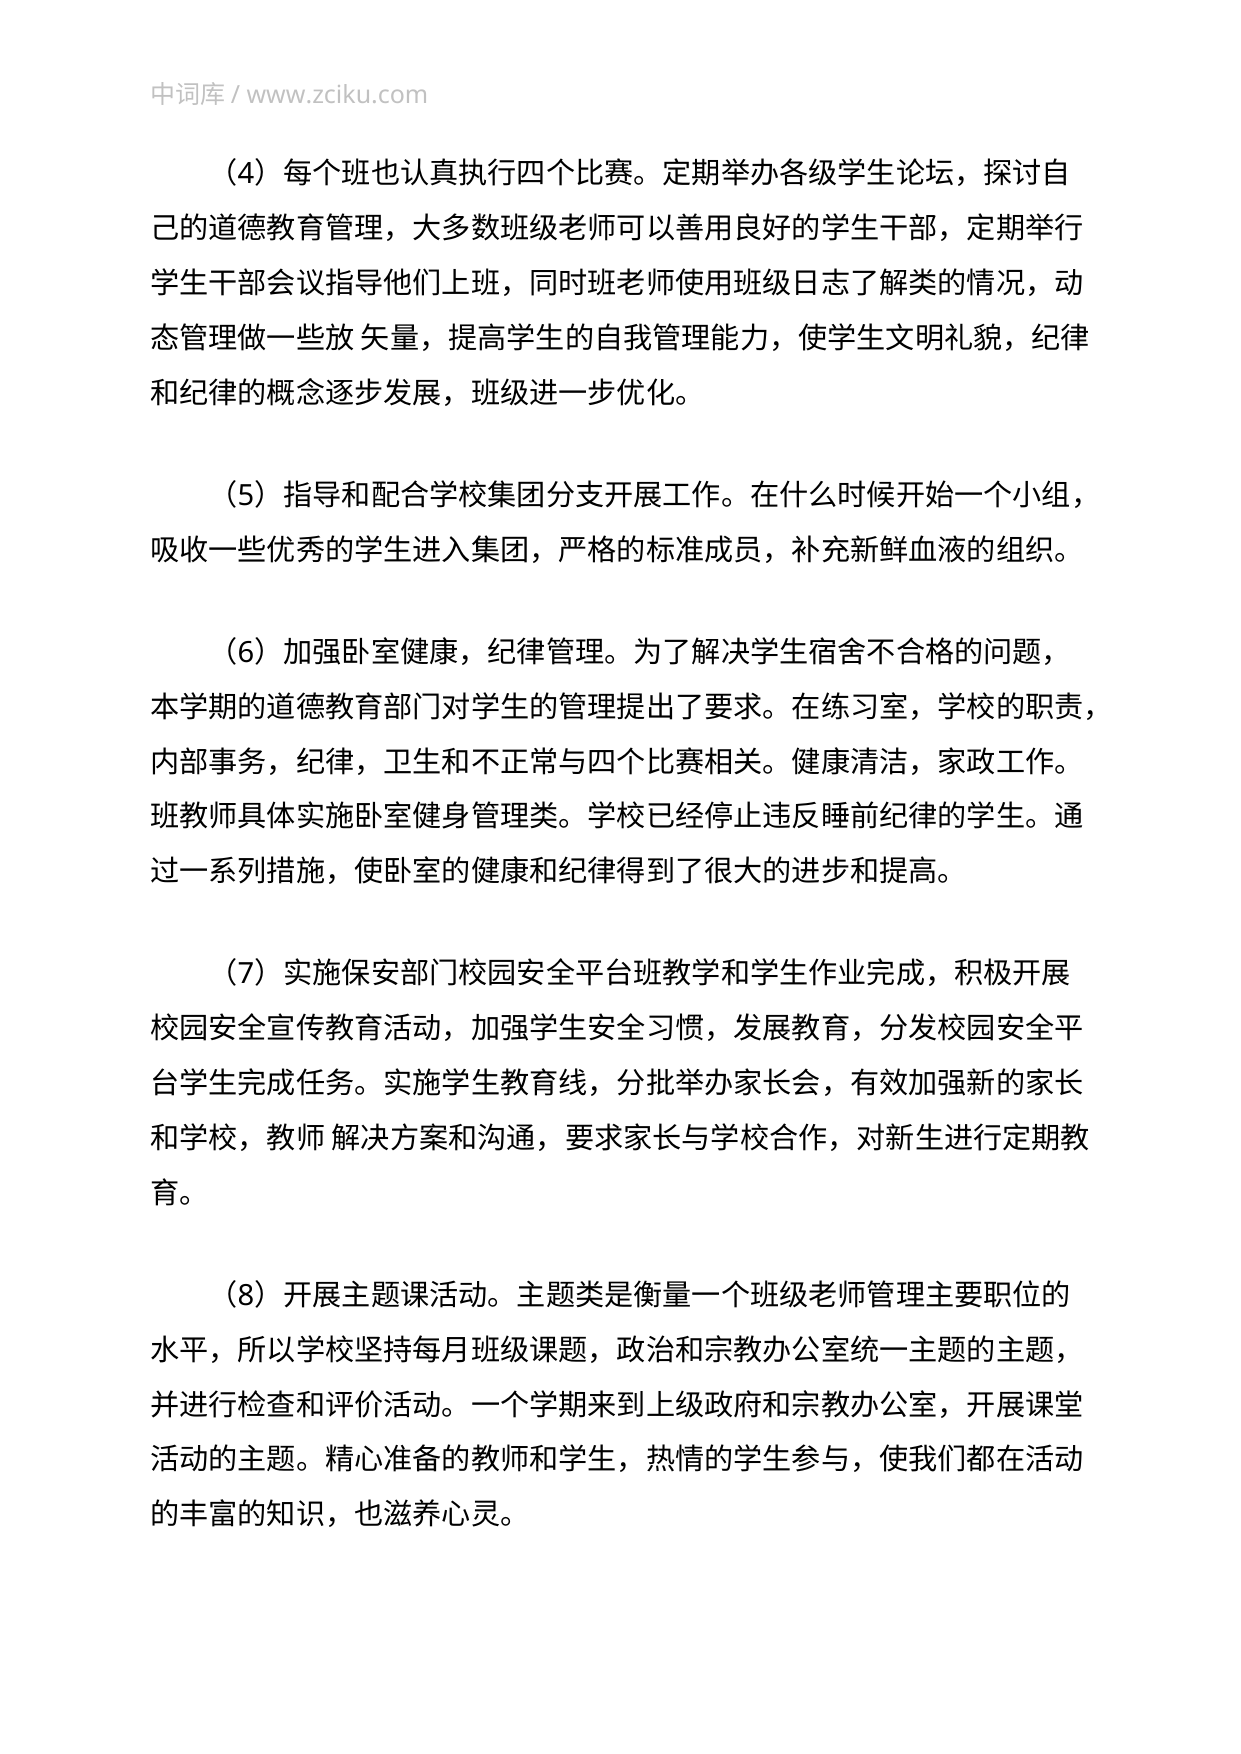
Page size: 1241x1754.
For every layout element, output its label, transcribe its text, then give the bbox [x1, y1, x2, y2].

text （5）指导和配合学校集团分支开展工作。在什么时候开始一个小组，吸收一些优秀的学生进入集团，严格的标准成员，补充新鲜血液的组织。 [150, 471, 1090, 569]
text （7）实施保安部门校园安全平台班教学和学生作业完成，积极开展校园安全宣传教育活动，加强学生安全习惯，发展教育，分发校园安全平台学生完成任务。实施学生教育线，分批举办家长会，有效加强新的家长和学校，教师 解决方案和沟通，要求家长与学校合作，对新生进行定期教育。 [150, 950, 1090, 1212]
text （4）每个班也认真执行四个比赛。定期举办各级学生论坛，探讨自己的道德教育管理，大多数班级老师可以善用良好的学生干部，定期举行学生干部会议指导他们上班，同时班老师使用班级日志了解类的情况，动态管理做一些放 矢量，提高学生的自我管理能力，使学生文明礼貌，纪律和纪律的概念逐步发展，班级进一步优化。 [150, 150, 1090, 412]
text （6）加强卧室健康，纪律管理。为了解决学生宿舍不合格的问题，本学期的道德教育部门对学生的管理提出了要求。在练习室，学校的职责，内部事务，纪律，卫生和不正常与四个比赛相关。健康清洁，家政工作。班教师具体实施卧室健身管理类。学校已经停止违反睡前纪律的学生。通过一系列措施，使卧室的健康和纪律得到了很大的进步和提高。 [150, 628, 1090, 890]
text （8）开展主题课活动。主题类是衡量一个班级老师管理主要职位的水平，所以学校坚持每月班级课题，政治和宗教办公室统一主题的主题，并进行检查和评价活动。一个学期来到上级政府和宗教办公室，开展课堂活动的主题。精心准备的教师和学生，热情的学生参与，使我们都在活动的丰富的知识，也滋养心灵。 [150, 1271, 1090, 1533]
